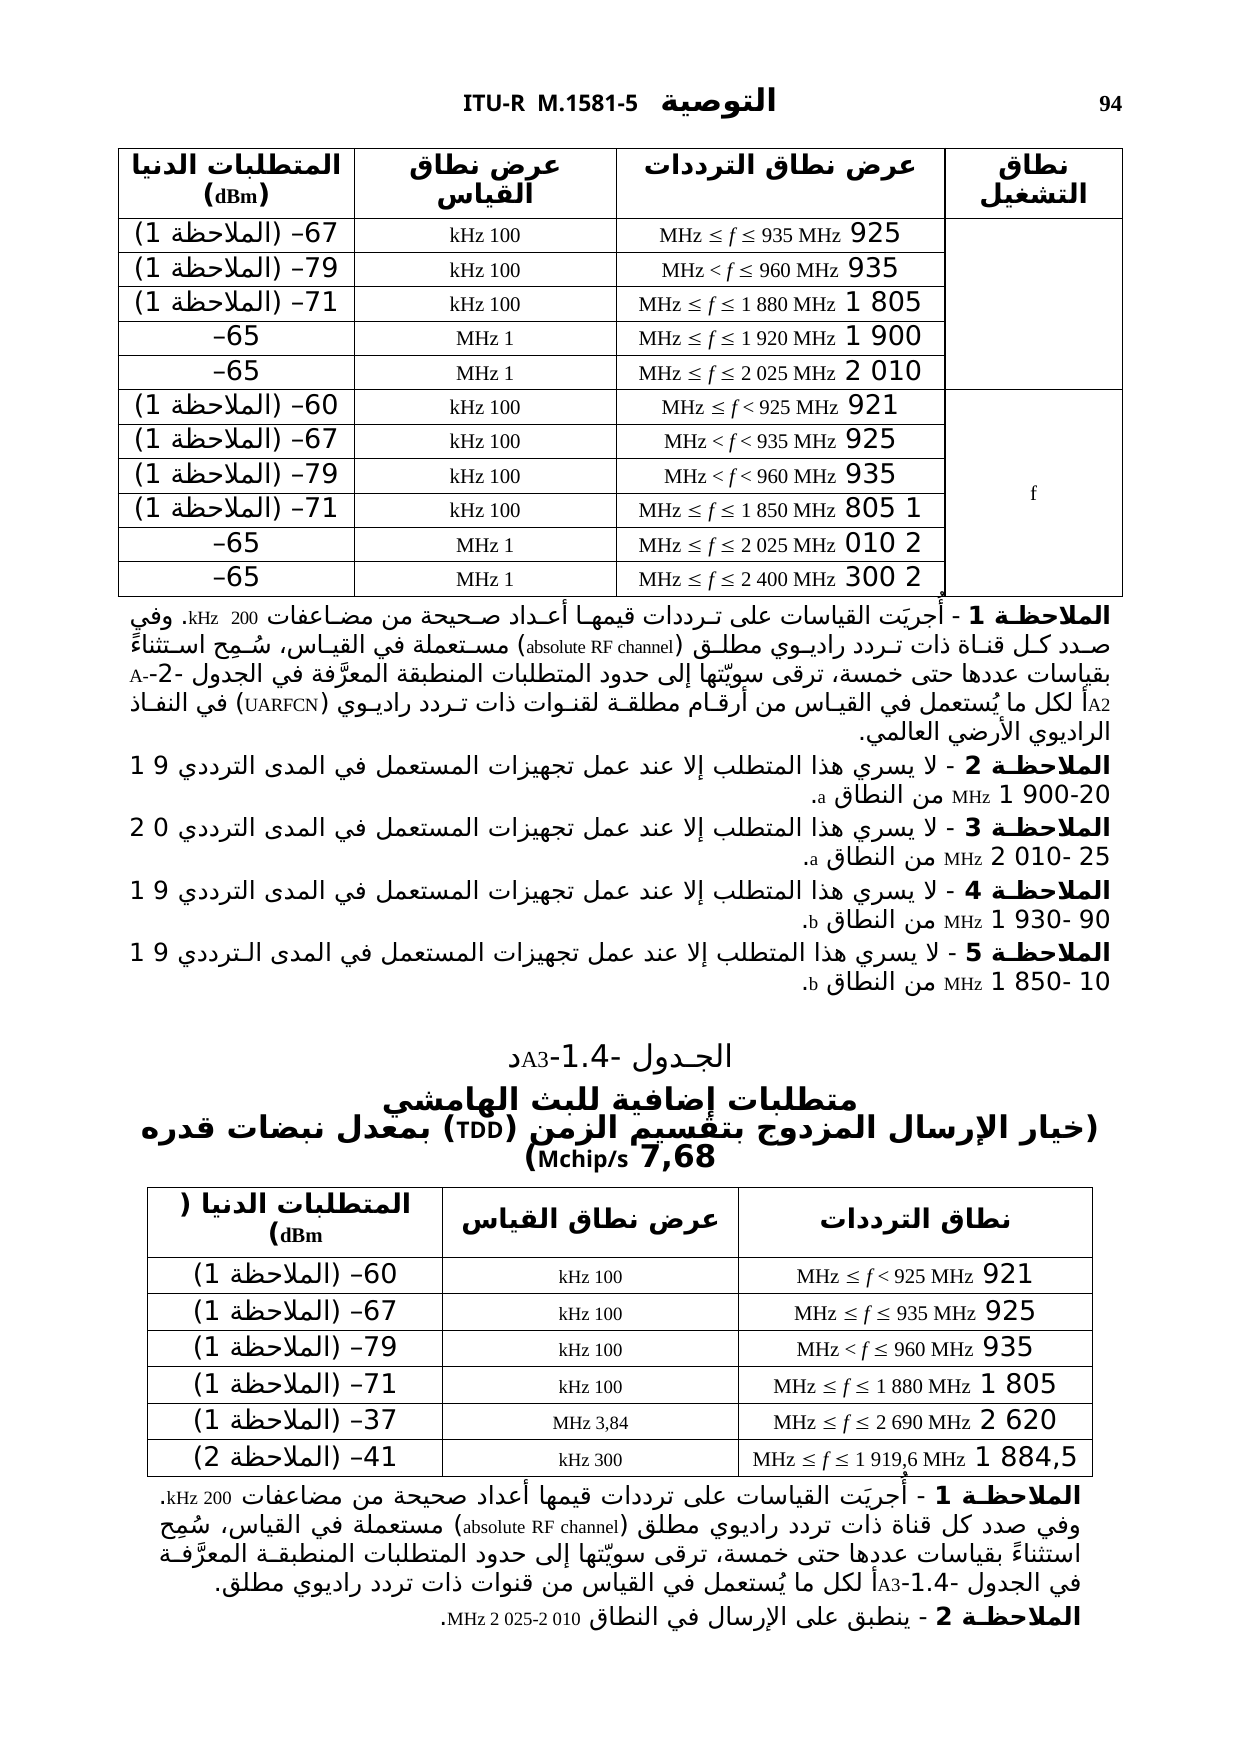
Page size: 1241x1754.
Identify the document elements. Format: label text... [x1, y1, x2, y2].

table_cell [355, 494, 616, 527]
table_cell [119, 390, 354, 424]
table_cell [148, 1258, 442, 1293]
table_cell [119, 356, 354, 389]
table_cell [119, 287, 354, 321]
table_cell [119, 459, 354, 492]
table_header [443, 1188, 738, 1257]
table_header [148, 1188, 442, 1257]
text الجـدول -1.4-A3د [118, 1038, 1122, 1075]
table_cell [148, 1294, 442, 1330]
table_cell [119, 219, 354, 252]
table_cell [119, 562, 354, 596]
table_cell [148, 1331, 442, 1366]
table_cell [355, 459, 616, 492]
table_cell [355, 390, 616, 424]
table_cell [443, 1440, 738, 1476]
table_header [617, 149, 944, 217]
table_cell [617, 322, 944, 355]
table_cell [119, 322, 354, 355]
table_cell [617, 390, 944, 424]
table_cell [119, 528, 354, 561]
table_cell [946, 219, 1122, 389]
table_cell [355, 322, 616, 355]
title متطلبات إضافية للبث الهامشي (خيار الإرسال المزدوج بتقسيم الزمن (TDD) بمعدل نبضات قدره 7,68 Mchip/s) [118, 1087, 1122, 1174]
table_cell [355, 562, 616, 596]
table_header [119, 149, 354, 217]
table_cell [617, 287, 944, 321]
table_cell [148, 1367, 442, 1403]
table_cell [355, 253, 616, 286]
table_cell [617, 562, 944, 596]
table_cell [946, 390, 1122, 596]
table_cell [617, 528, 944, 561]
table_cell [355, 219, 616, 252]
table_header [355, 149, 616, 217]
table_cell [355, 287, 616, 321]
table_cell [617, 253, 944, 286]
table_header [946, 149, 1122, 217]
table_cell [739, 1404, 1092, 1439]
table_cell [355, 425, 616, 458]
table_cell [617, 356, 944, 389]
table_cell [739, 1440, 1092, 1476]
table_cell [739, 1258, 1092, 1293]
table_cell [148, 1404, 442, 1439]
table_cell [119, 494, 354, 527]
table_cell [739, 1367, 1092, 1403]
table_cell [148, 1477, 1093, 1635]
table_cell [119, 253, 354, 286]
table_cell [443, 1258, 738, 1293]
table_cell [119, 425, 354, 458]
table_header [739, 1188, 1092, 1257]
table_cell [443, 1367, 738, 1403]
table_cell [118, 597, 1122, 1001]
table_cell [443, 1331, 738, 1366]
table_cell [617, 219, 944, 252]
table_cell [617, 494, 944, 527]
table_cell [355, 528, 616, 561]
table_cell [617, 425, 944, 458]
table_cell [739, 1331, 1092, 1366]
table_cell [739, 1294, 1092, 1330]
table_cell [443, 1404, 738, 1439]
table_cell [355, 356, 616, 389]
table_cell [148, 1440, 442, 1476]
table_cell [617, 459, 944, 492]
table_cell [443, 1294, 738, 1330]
